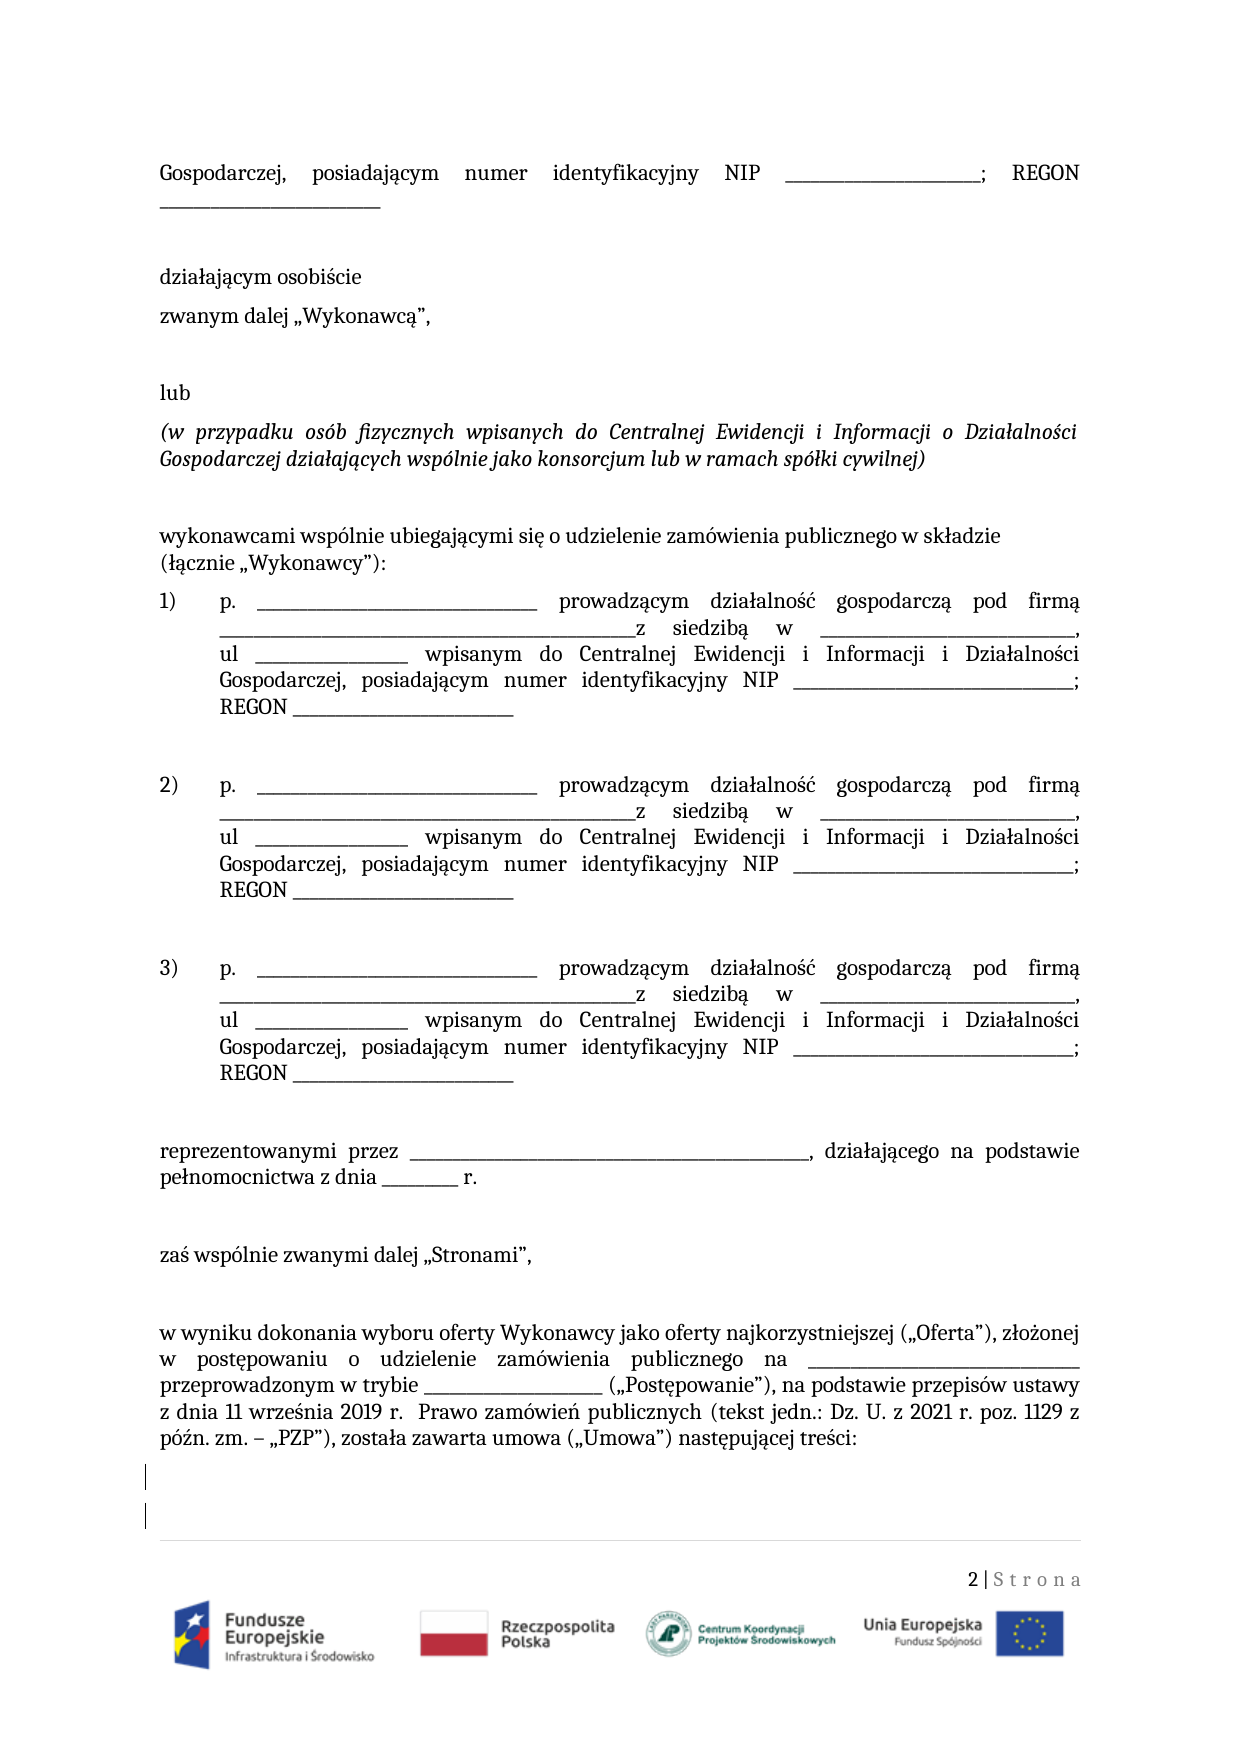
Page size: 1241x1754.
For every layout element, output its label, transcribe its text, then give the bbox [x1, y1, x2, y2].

text (w przypadku osób fizycznych wpisanych do Centralnej Ewidencji i Informacji o Działalności Gospodarczej działających wspólnie jako konsorcjum lub w ramach spółki cywilnej) [159, 419, 1081, 472]
text 3) p. _________________________________ prowadzącym działalność gospodarczą pod firmą _________________________________________________z siedzibą w ______________________________, ul __________________ wpisanym do Centralnej Ewidencji i Informacji i Działalności Gospodarczej, posiadającym numer identyfikacyjny NIP _________________________________; REGON __________________________ [159, 954, 1081, 1086]
text reprezentowanymi przez _______________________________________________, działającego na podstawie pełnomocnictwa z dnia _________ r. [159, 1138, 1081, 1190]
text działającym osobiście [159, 263, 1081, 290]
text w wyniku dokonania wyboru oferty Wykonawcy jako oferty najkorzystniejszej („Oferta”), złożonej w postępowaniu o udzielenie zamówienia publicznego na ________________________________ przeprowadzonym w trybie _____________________ („Postępowanie”), na podstawie przepisów ustawy z dnia 11 września 2019 r. Prawo zamówień publicznych (tekst jedn.: Dz. U. z 2021 r. poz. 1129 z późn. zm. – „PZP”), została zawarta umowa („Umowa”) następującej treści: [159, 1319, 1081, 1451]
text 1) p. _________________________________ prowadzącym działalność gospodarczą pod firmą _________________________________________________z siedzibą w ______________________________, ul __________________ wpisanym do Centralnej Ewidencji i Informacji i Działalności Gospodarczej, posiadającym numer identyfikacyjny NIP _________________________________; REGON __________________________ [159, 588, 1081, 720]
text zaś wspólnie zwanymi dalej „Stronami”, [159, 1242, 1081, 1268]
picture [159, 1591, 1081, 1681]
text 2) p. _________________________________ prowadzącym działalność gospodarczą pod firmą _________________________________________________z siedzibą w ______________________________, ul __________________ wpisanym do Centralnej Ewidencji i Informacji i Działalności Gospodarczej, posiadającym numer identyfikacyjny NIP _________________________________; REGON __________________________ [159, 771, 1081, 903]
text lub [159, 380, 1081, 406]
text wykonawcami wspólnie ubiegającymi się o udzielenie zamówienia publicznego w składzie (łącznie „Wykonawcy”): [159, 523, 1081, 576]
text zwanym dalej „Wykonawcą”, [159, 302, 1081, 329]
